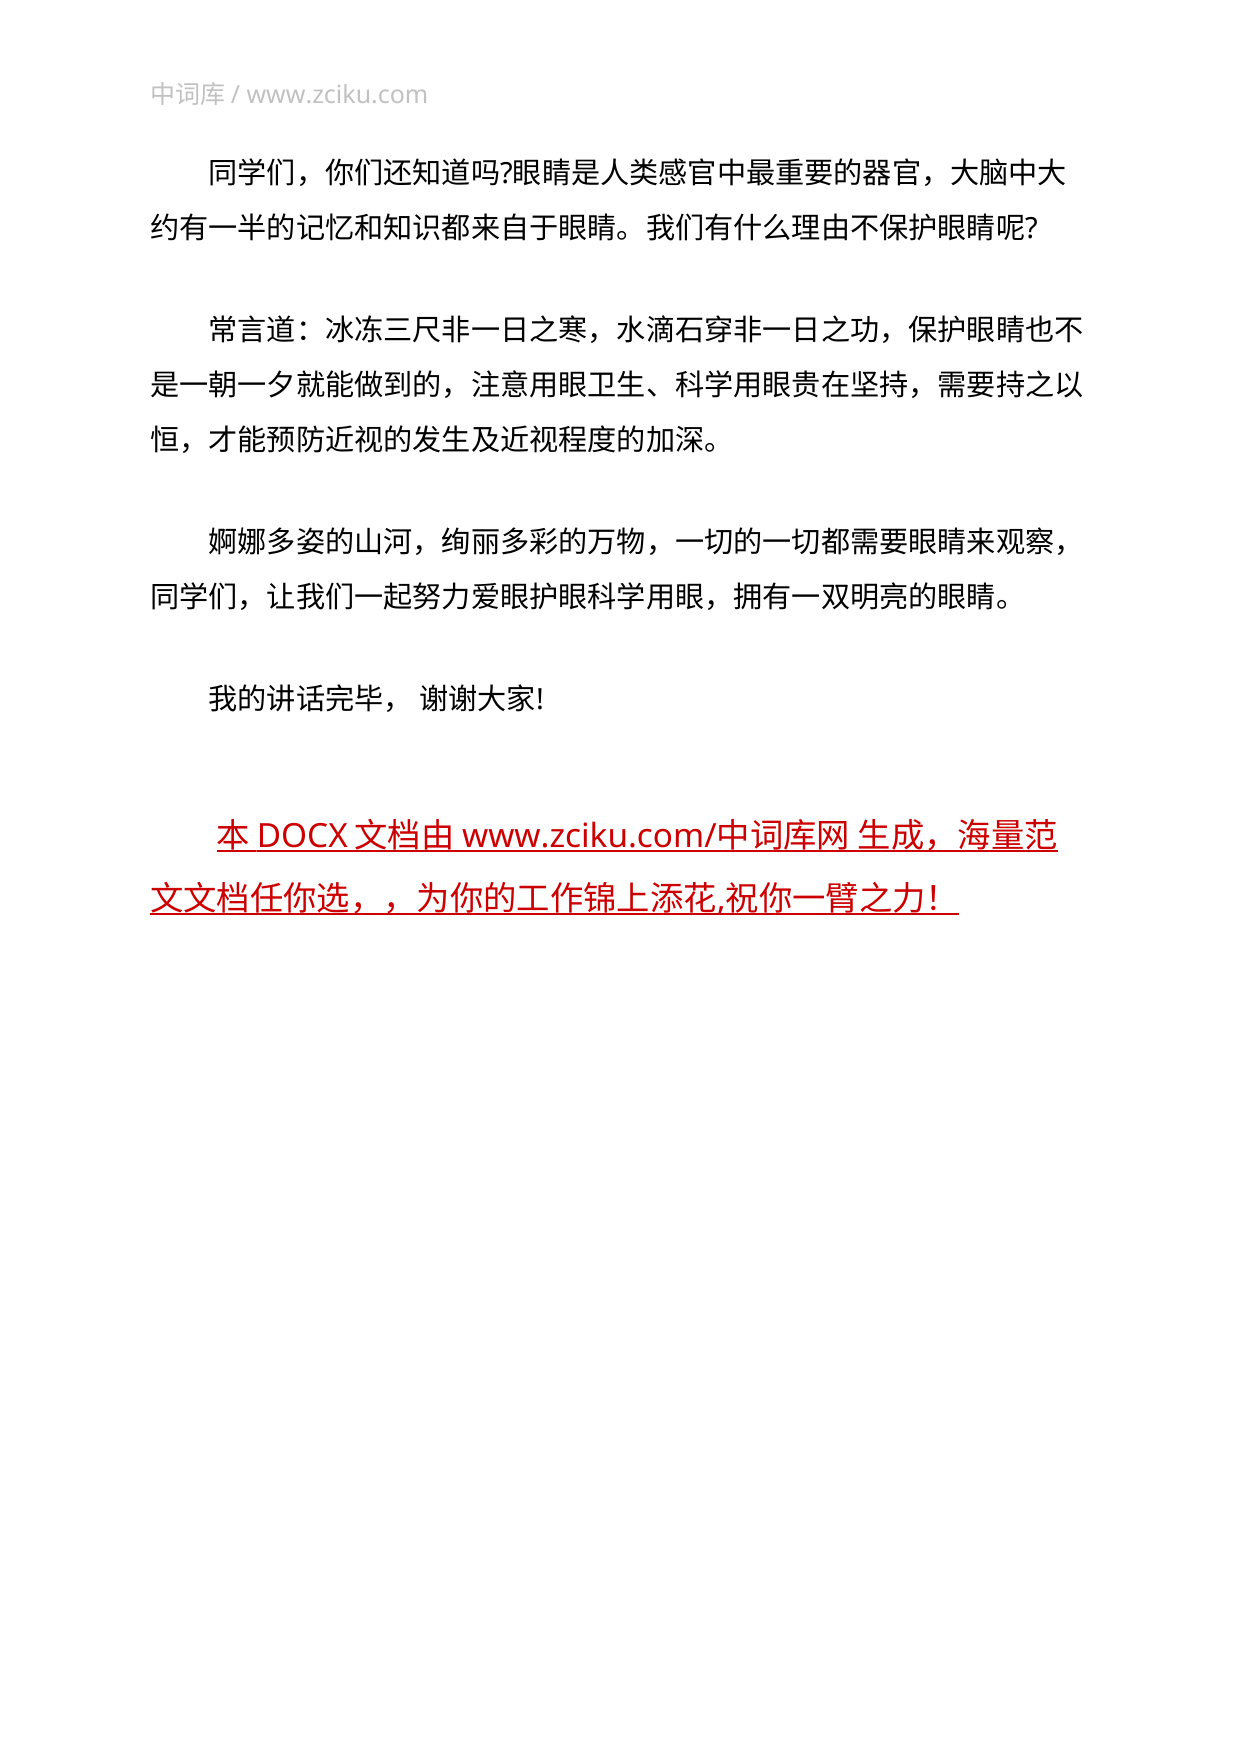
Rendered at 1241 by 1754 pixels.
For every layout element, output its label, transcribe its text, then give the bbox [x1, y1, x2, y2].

text 我的讲话完毕， 谢谢大家! [150, 675, 1090, 718]
text 本DOCX文档由 www.zciku.com/中词库网 生成，海量范文文档任你选，，为你的工作锦上添花,祝你一臂之力！ [150, 808, 1090, 920]
text 同学们，你们还知道吗?眼睛是人类感官中最重要的器官，大脑中大约有一半的记忆和知识都来自于眼睛。我们有什么理由不保护眼睛呢? [150, 150, 1090, 247]
text 婀娜多姿的山河，绚丽多彩的万物，一切的一切都需要眼睛来观察，同学们，让我们一起努力爱眼护眼科学用眼，拥有一双明亮的眼睛。 [150, 518, 1090, 616]
text 常言道：冰冻三尺非一日之寒，水滴石穿非一日之功，保护眼睛也不是一朝一夕就能做到的，注意用眼卫生、科学用眼贵在坚持，需要持之以恒，才能预防近视的发生及近视程度的加深。 [150, 307, 1090, 459]
